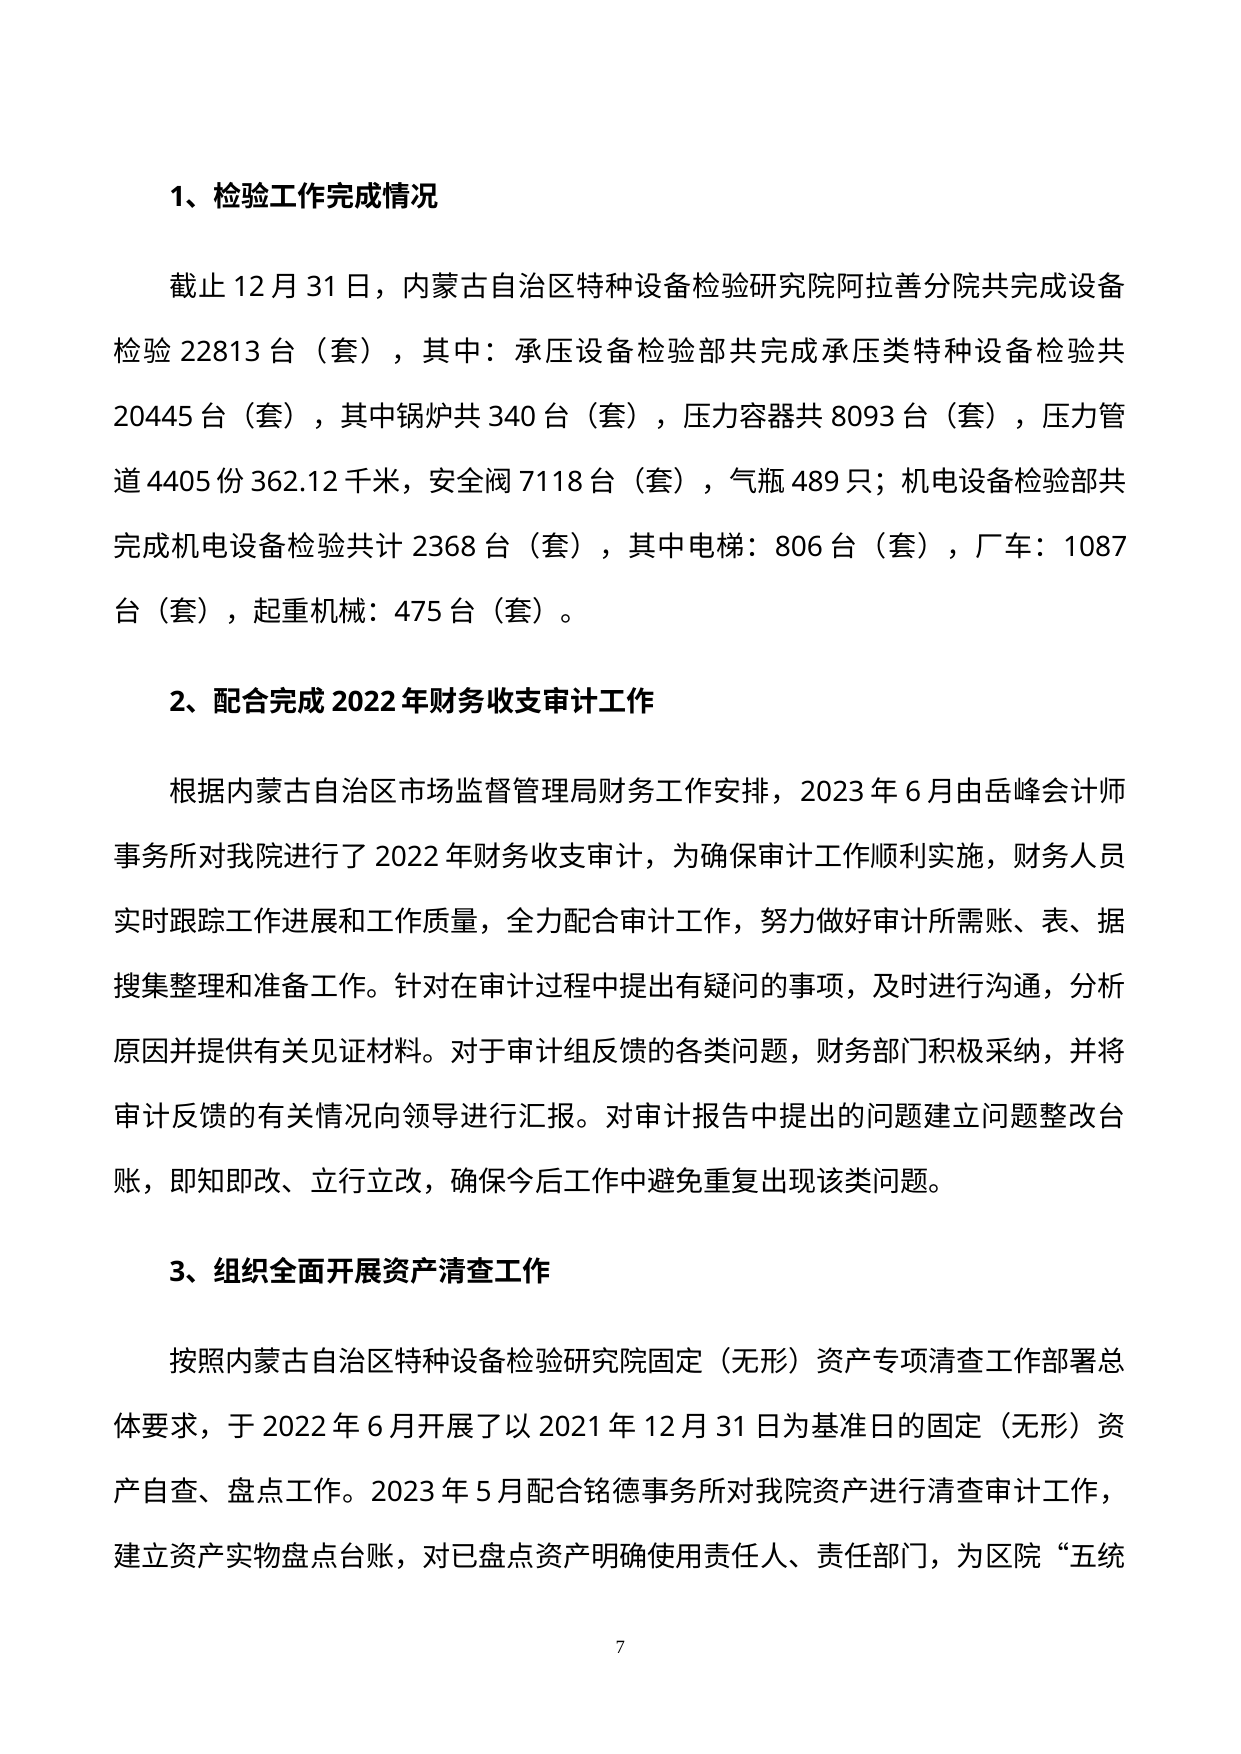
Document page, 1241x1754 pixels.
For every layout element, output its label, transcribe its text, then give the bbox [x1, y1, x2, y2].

list 2、配合完成2022年财务收支审计工作 [113, 667, 1127, 732]
list 根据内蒙古自治区市场监督管理局财务工作安排，2023年6月由岳峰会计师事务所对我院进行了2022年财务收支审计，为确保审计工作顺利实施，财务人员实时跟踪工作进展和工作质量，全力配合审计工作，努力做好审计所需账、表、据搜集整理和准备工作。针对在审计过程中提出有疑问的事项，及时进行沟通，分析原因并提供有关见证材料。对于审计组反馈的各类问题，财务部门积极采纳，并将审计反馈的有关情况向领导进行汇报。对审计报告中提出的问题建立问题整改台账，即知即改、立行立改，确保今后工作中避免重复出现该类问题。 [113, 757, 1127, 1212]
list 3、组织全面开展资产清查工作 [113, 1237, 1127, 1302]
list 截止12月31日，内蒙古自治区特种设备检验研究院阿拉善分院共完成设备检验22813台（套），其中：承压设备检验部共完成承压类特种设备检验共20445台（套），其中锅炉共340台（套），压力容器共8093台（套），压力管道4405份362.12千米，安全阀7118台（套），气瓶489只；机电设备检验部共完成机电设备检验共计 2368台（套），其中电梯：806台（套），厂车：1087台（套），起重机械：475台（套）。 [113, 252, 1127, 642]
list 1、检验工作完成情况 [113, 162, 1127, 227]
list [113, 1327, 1127, 1587]
